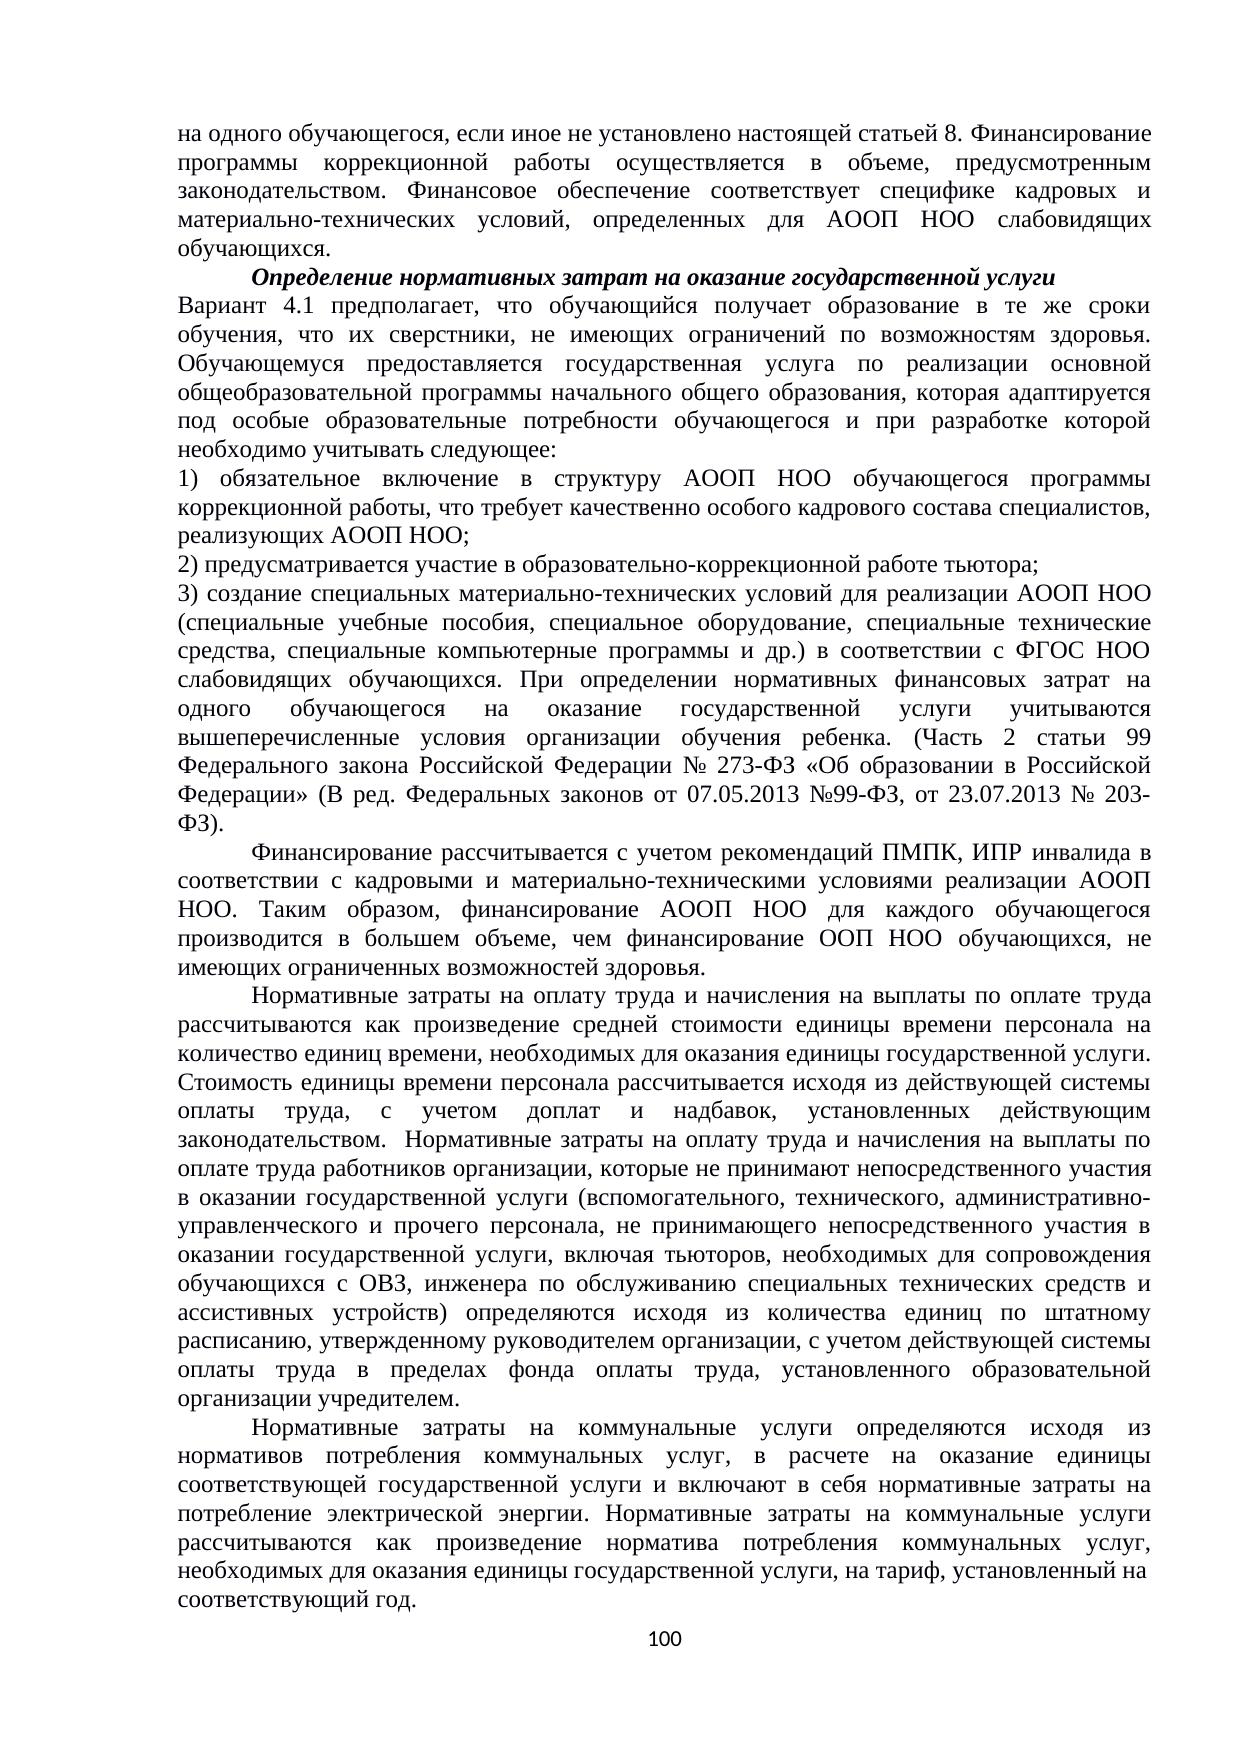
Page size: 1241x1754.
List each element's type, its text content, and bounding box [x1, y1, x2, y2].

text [177, 118, 1152, 262]
text 1) обязательное включение в структуру АООП НОО обучающегося программы коррекционной работы, что требует качественно особого кадрового состава специалистов, реализующих АООП НОО; [177, 463, 1152, 549]
text соответствующий год. [177, 1584, 1152, 1613]
text Финансирование рассчитывается с учетом рекомендаций ПМПК, ИПР инвалида в соответствии с кадровыми и материально-техническими условиями реализации АООП НОО. Таким образом, финансирование АООП НОО для каждого обучающегося производится в большем объеме, чем финансирование ООП НОО обучающихся, не имеющих ограниченных возможностей здоровья. [177, 837, 1152, 981]
text Нормативные затраты на оплату труда и начисления на выплаты по оплате труда рассчитываются как произведение средней стоимости единицы времени персонала на количество единиц времени, необходимых для оказания единицы государственной услуги. Стоимость единицы времени персонала рассчитывается исходя из действующей системы оплаты труда, с учетом доплат и надбавок, установленных действующим законодательством. Нормативные затраты на оплату труда и начисления на выплаты по оплате труда работников организации, которые не принимают непосредственного участия в оказании государственной услуги (вспомогательного, технического, административно-управленческого и прочего персонала, не принимающего непосредственного участия в оказании государственной услуги, включая тьюторов, необходимых для сопровождения обучающихся с ОВЗ, инженера по обслуживанию специальных технических средств и ассистивных устройств) определяются исходя из количества единиц по штатному расписанию, утвержденному руководителем организации, с учетом действующей системы оплаты труда в пределах фонда оплаты труда, установленного образовательной организации учредителем. [177, 981, 1152, 1412]
text Нормативные затраты на коммунальные услуги определяются исходя из нормативов потребления коммунальных услуг, в расчете на оказание единицы соответствующей государственной услуги и включают в себя нормативные затраты на потребление электрической энергии. Нормативные затраты на коммунальные услуги рассчитываются как произведение норматива потребления коммунальных услуг, необходимых для оказания единицы государственной услуги, на тариф, установленный на [177, 1412, 1152, 1584]
text 3) создание специальных материально-технических условий для реализации АООП НОО (специальные учебные пособия, специальное оборудование, специальные технические средства, специальные компьютерные программы и др.) в соответствии с ФГОС НОО слабовидящих обучающихся. При определении нормативных финансовых затрат на одного обучающегося на оказание государственной услуги учитываются вышеперечисленные условия организации обучения ребенка. (Часть 2 статьи 99 Федерального закона Российской Федерации № 273-ФЗ «Об образовании в Российской Федерации» (В ред. Федеральных законов от 07.05.2013 №99-ФЗ, от 23.07.2013 № 203-ФЗ). [177, 578, 1152, 837]
text 2) предусматривается участие в образовательно-коррекционной работе тьютора; [177, 549, 1152, 578]
text Вариант 4.1 предполагает, что обучающийся получает образование в те же сроки обучения, что их сверстники, не имеющих ограничений по возможностям здоровья. Обучающемуся предоставляется государственная услуга по реализации основной общеобразовательной программы начального общего образования, которая адаптируется под особые образовательные потребности обучающегося и при разработке которой необходимо учитывать следующее: [177, 291, 1152, 463]
text Определение нормативных затрат на оказание государственной услуги [177, 262, 1152, 291]
